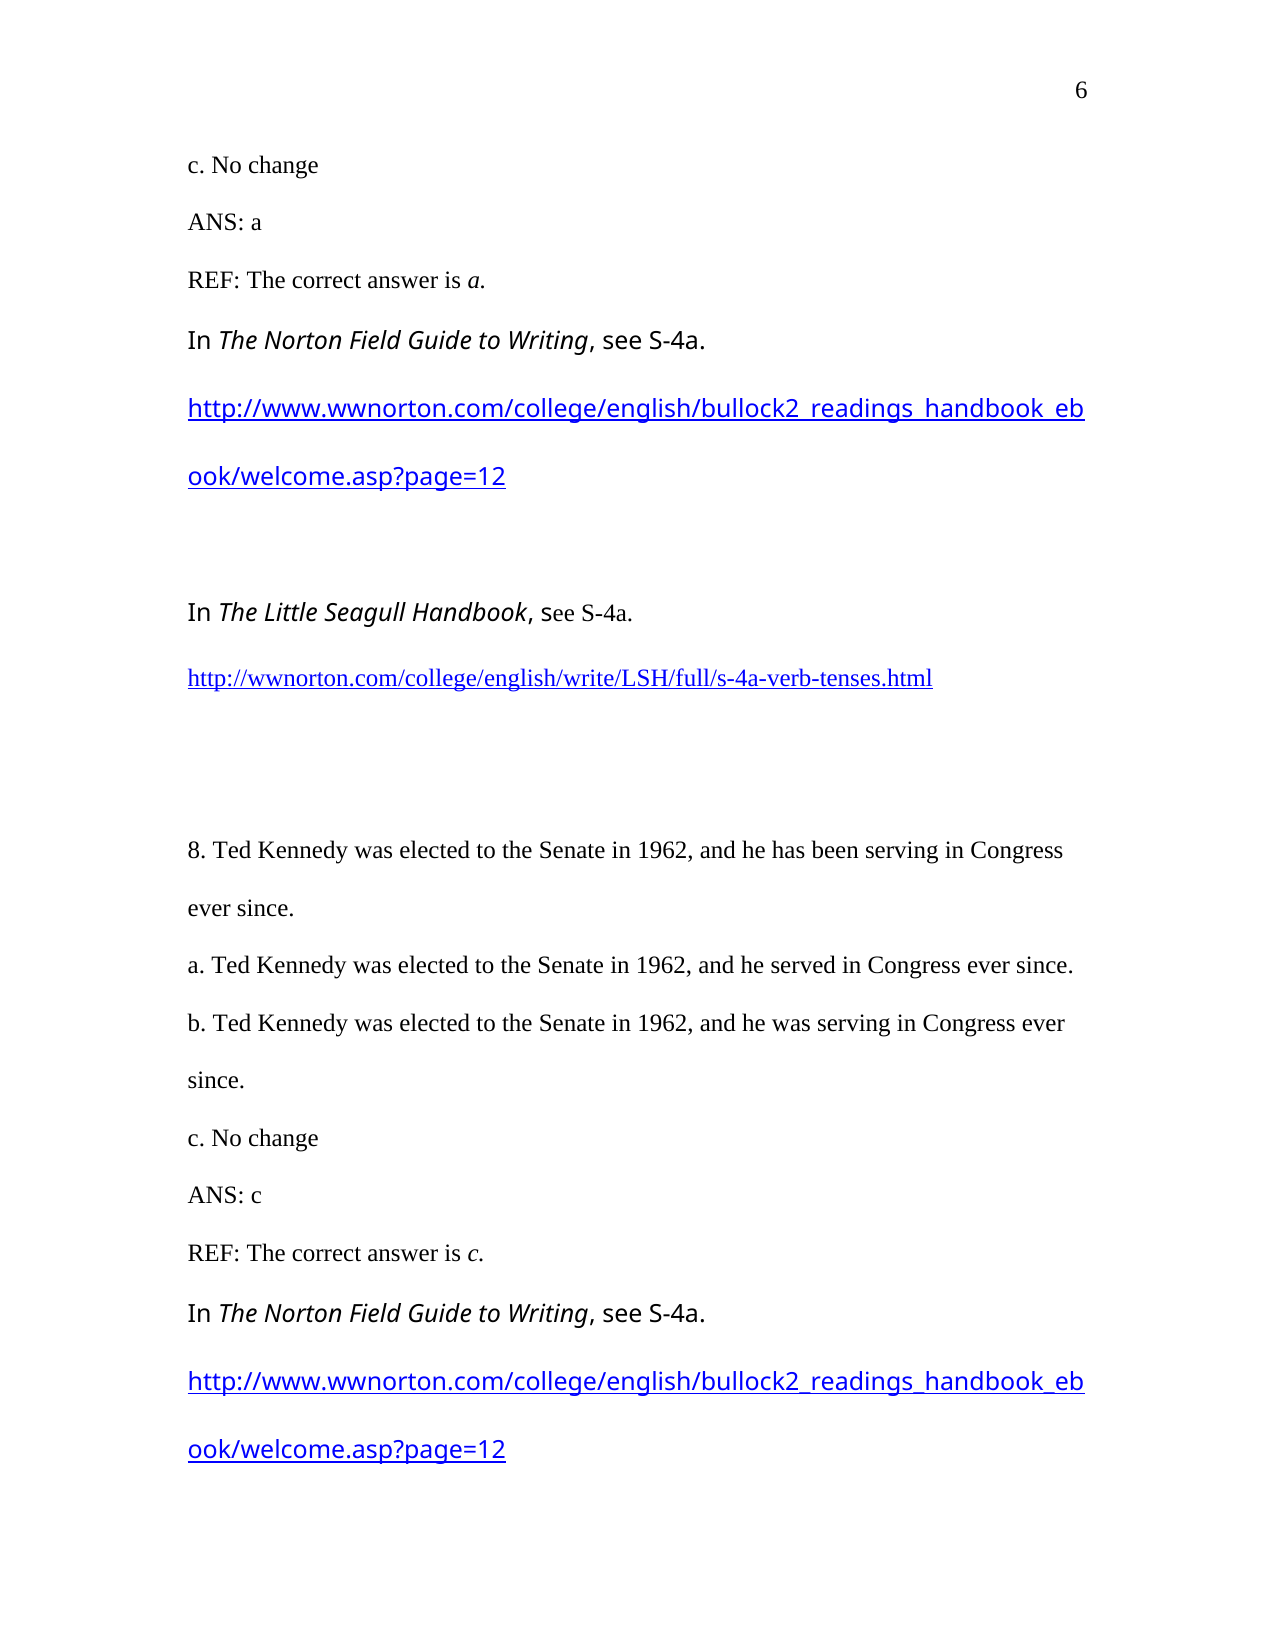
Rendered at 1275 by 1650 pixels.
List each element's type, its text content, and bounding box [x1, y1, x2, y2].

text In The Norton Field Guide to Writing, see S-4a. http://www.wwnorton.com/college/english/bullock2_readings_handbook_ebook/welcome.asp?page=12 [187, 1296, 1087, 1466]
text ANS: c [187, 1181, 1087, 1209]
text In The Little Seagull Handbook, see S-4a. [187, 595, 1087, 629]
text c. No change [187, 150, 1087, 179]
text 8. Ted Kennedy was elected to the Senate in 1962, and he has been serving in Congress ever since. [187, 836, 1087, 922]
text a. Ted Kennedy was elected to the Senate in 1962, and he served in Congress ever since. [187, 951, 1087, 979]
text REF: The correct answer is c. [187, 1238, 1087, 1267]
text b. Ted Kennedy was elected to the Senate in 1962, and he was serving in Congress ever since. [187, 1008, 1087, 1094]
text ANS: a [187, 207, 1087, 236]
text http://wwnorton.com/college/english/write/LSH/full/s-4a-verb-tenses.html [187, 663, 1087, 692]
text In The Norton Field Guide to Writing, see S-4a. http://www.wwnorton.com/college/english/bullock2_readings_handbook_ebook/welcome.asp?page=12 [187, 322, 1087, 493]
text c. No change [187, 1123, 1087, 1152]
text REF: The correct answer is a. [187, 265, 1087, 294]
